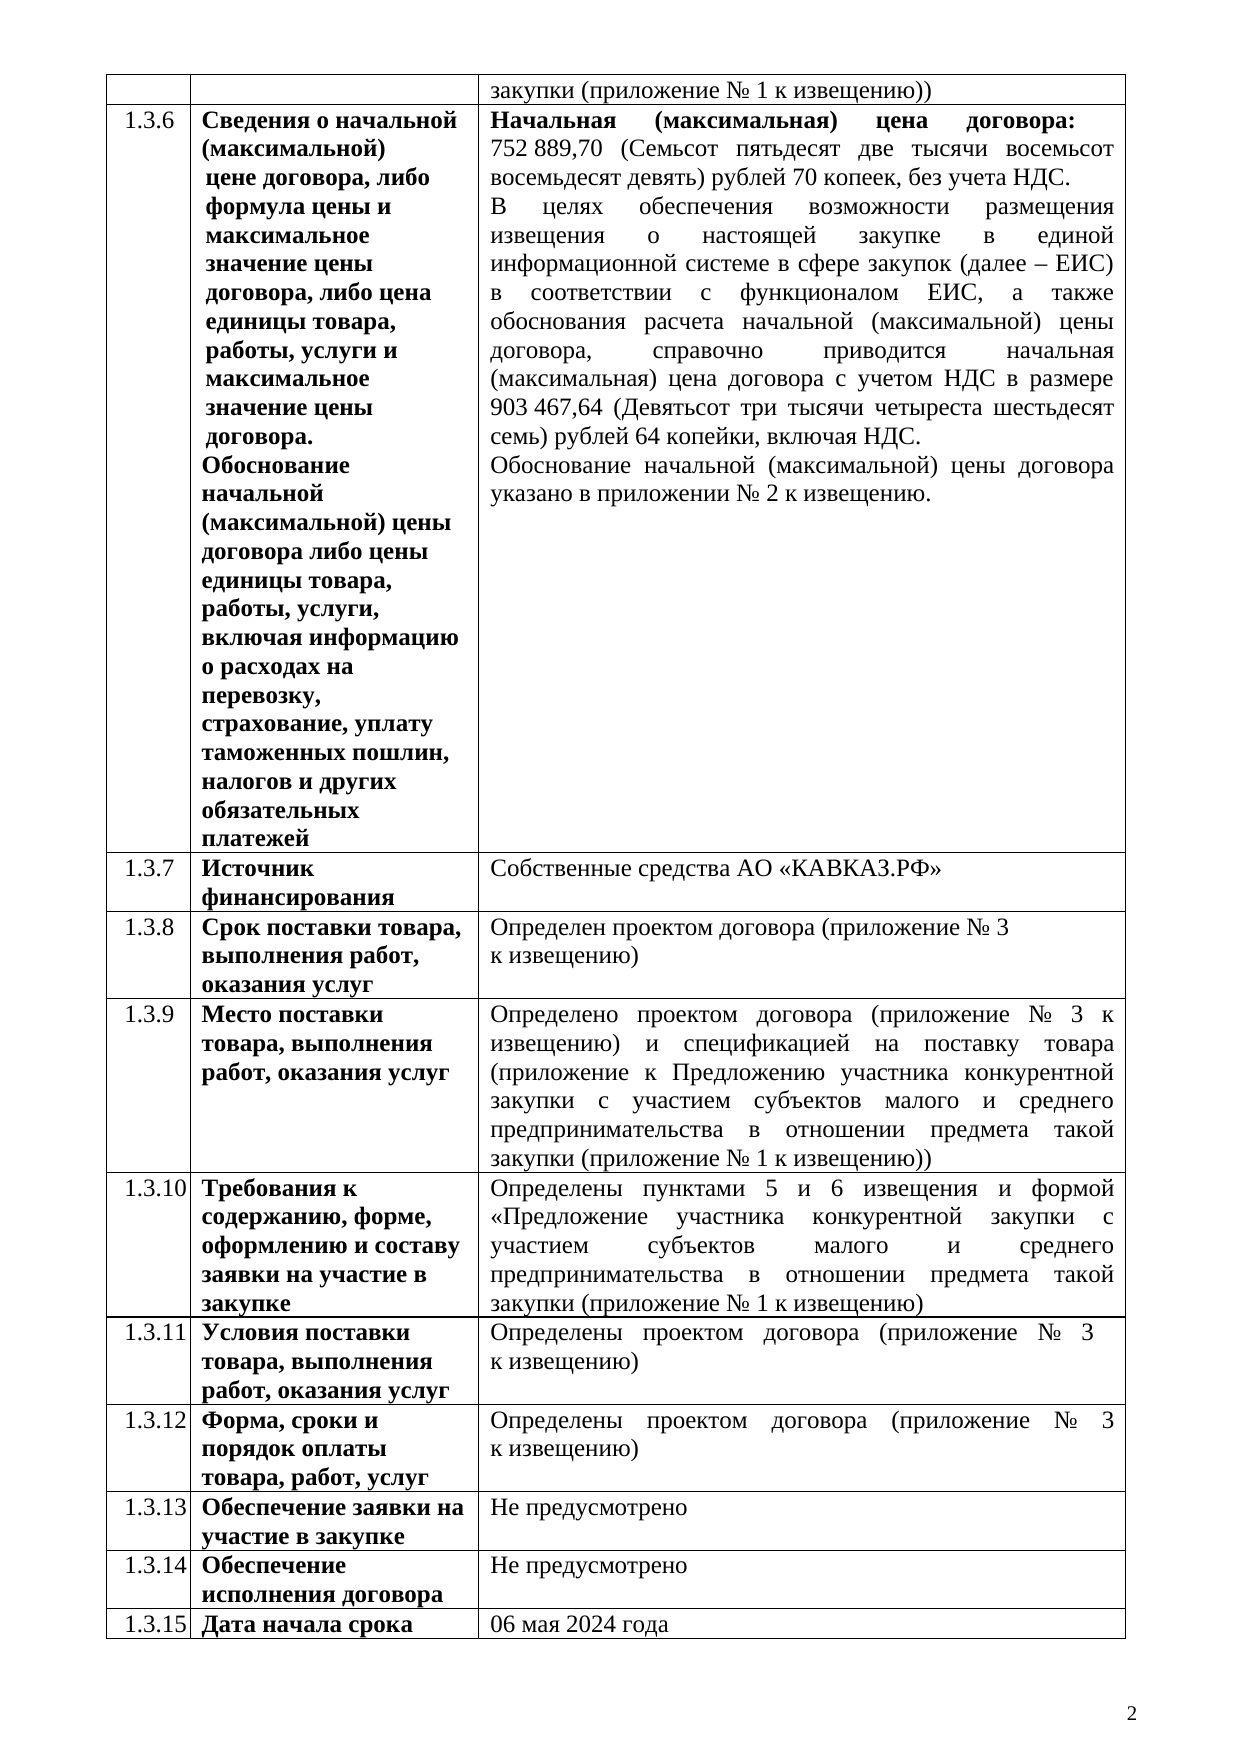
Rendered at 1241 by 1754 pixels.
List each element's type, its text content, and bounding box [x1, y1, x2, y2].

table_cell Определен проектом договора (приложение № 3 к извещению) [479, 912, 1125, 998]
table_cell Обеспечение заявки на участие в закупке [191, 1492, 478, 1549]
table_cell Собственные средства АО «КАВКАЗ.РФ» [479, 853, 1125, 911]
table_cell Место поставки товара, выполнения работ, оказания услуг [191, 999, 478, 1172]
table_cell Определены проектом договора (приложение № 3 к извещению) [479, 1405, 1125, 1491]
table_cell [107, 1173, 190, 1316]
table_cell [479, 75, 1125, 104]
table_cell [107, 853, 190, 911]
table_cell [107, 912, 190, 998]
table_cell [191, 75, 478, 104]
table_cell [107, 1318, 190, 1404]
table_cell Сведения о начальной (максимальной) цене договора, либо формула цены и максимальное значение цены договора, либо цена единицы товара, работы, услуги и максимальное значение цены договора. Обоснование начальной (максимальной) цены договора либо цены единицы товара, работы, услуги, включая информацию о расходах на перевозку, страхование, уплату таможенных пошлин, налогов и других обязательных платежей [191, 105, 478, 852]
table_cell Условия поставки товара, выполнения работ, оказания услуг [191, 1318, 478, 1404]
table_cell Определены пунктами 5 и 6 извещения и формой «Предложение участника конкурентной закупки с участием субъектов малого и среднего предпринимательства в отношении предмета такой закупки (приложение № 1 к извещению) [479, 1173, 1125, 1316]
table_cell Начальная (максимальная) цена договора: 752 889,70 (Семьсот пятьдесят две тысячи восемьсот восемьдесят девять) рублей 70 копеек, без учета НДС. В целях обеспечения возможности размещения извещения о настоящей закупке в единой информационной системе в сфере закупок (далее – ЕИС) в соответствии с функционалом ЕИС, а также обоснования расчета начальной (максимальной) цены договора, справочно приводится начальная (максимальная) цена договора с учетом НДС в размере 903 467,64 (Девятьсот три тысячи четыреста шестьдесят семь) рублей 64 копейки, включая НДС. Обоснование начальной (максимальной) цены договора указано в приложении № 2 к извещению. [479, 105, 1125, 852]
table_cell Источник финансирования [191, 853, 478, 911]
table_cell 06 мая 2024 года [479, 1609, 1125, 1638]
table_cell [191, 1609, 478, 1638]
table_cell Не предусмотрено [479, 1492, 1125, 1549]
table_cell [107, 1551, 190, 1608]
table_cell Требования к содержанию, форме, оформлению и составу заявки на участие в закупке [191, 1173, 478, 1316]
table_cell [107, 75, 190, 104]
table_cell Обеспечение исполнения договора [191, 1551, 478, 1608]
table_cell [107, 1492, 190, 1549]
table_cell [107, 1405, 190, 1491]
table_cell [107, 1609, 190, 1638]
table_cell Не предусмотрено [479, 1551, 1125, 1608]
table_cell Определены проектом договора (приложение № 3 к извещению) [479, 1318, 1125, 1404]
table_cell [107, 999, 190, 1172]
table_cell Форма, сроки и порядок оплаты товара, работ, услуг [191, 1405, 478, 1491]
table_cell Срок поставки товара, выполнения работ, оказания услуг [191, 912, 478, 998]
table_cell [107, 105, 190, 852]
